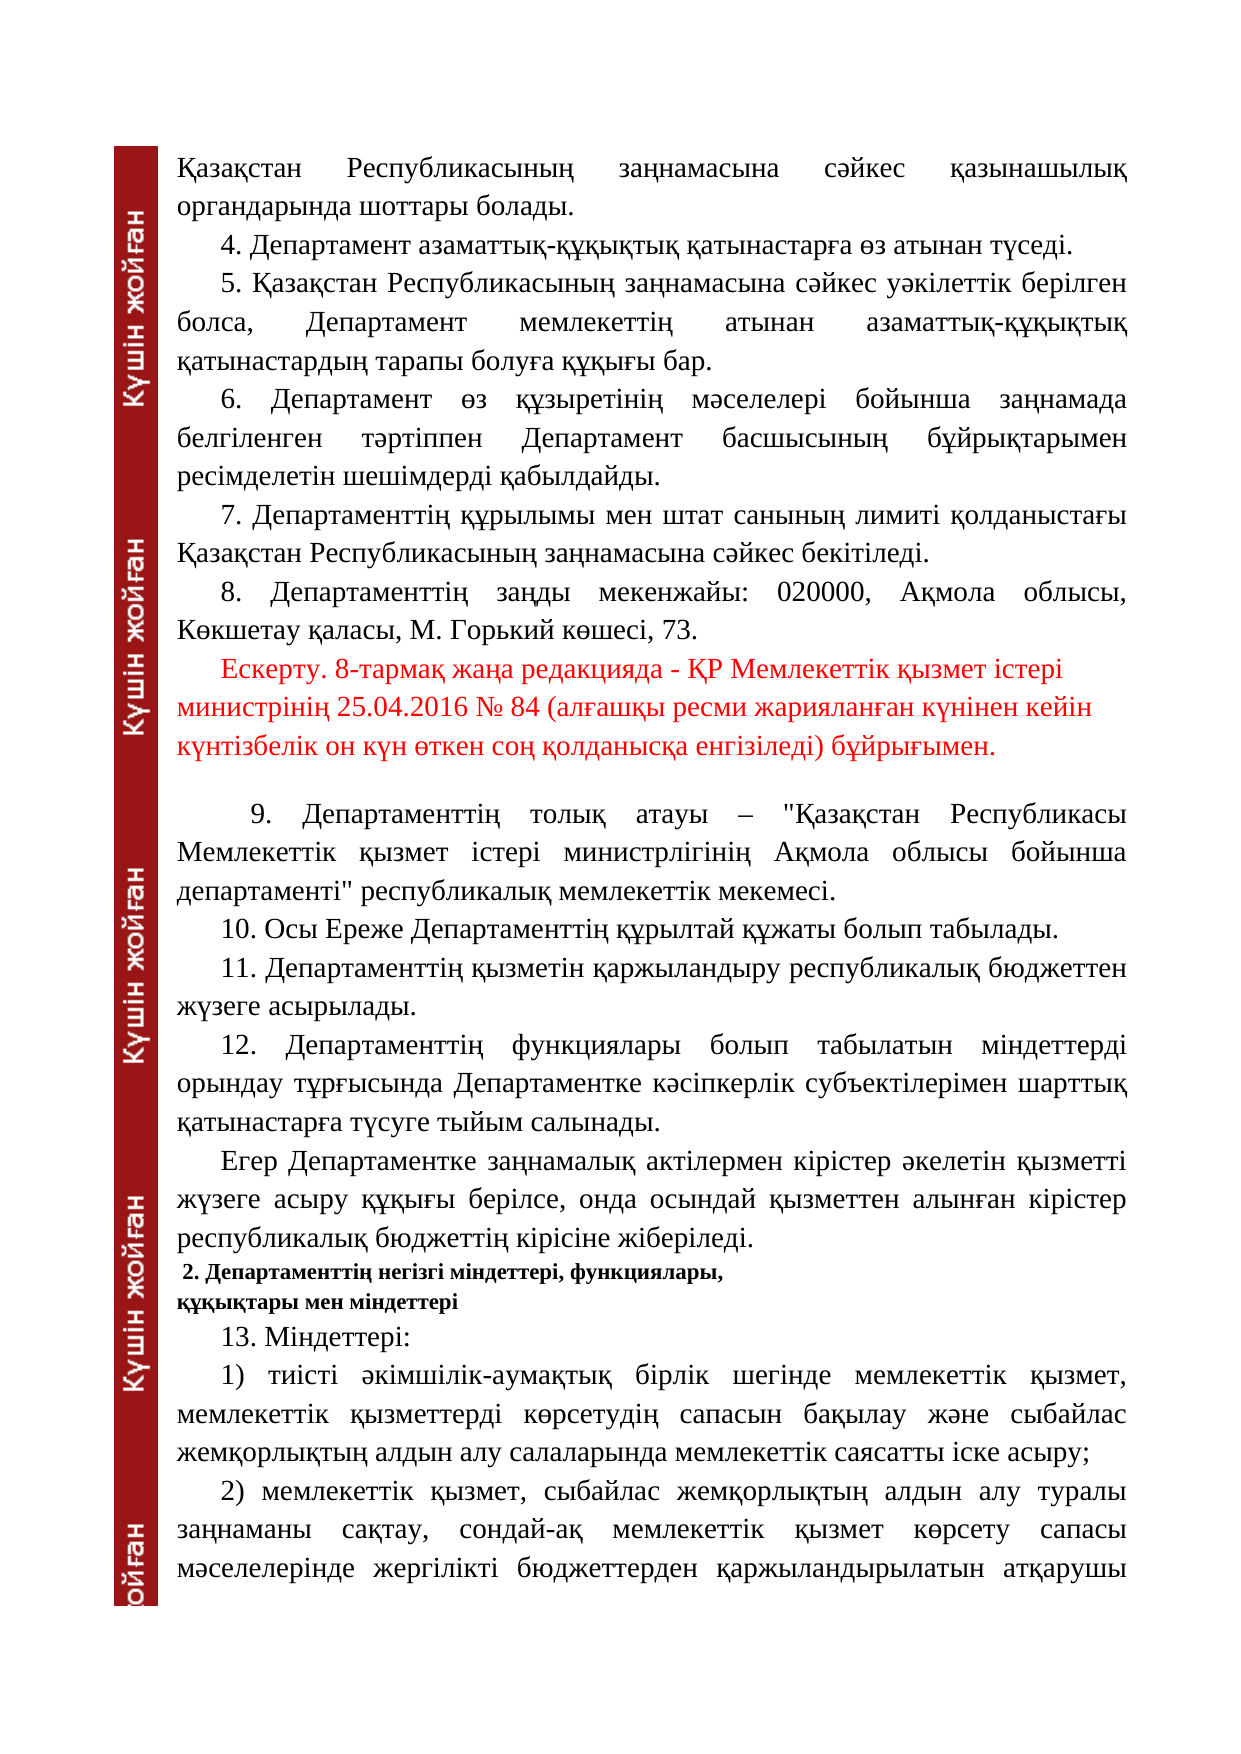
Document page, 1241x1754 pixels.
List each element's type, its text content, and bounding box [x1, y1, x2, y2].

picture [114, 792, 158, 796]
text 7. Департаменттің құрылымы мен штат санының лимиті қолданыстағы Қазақстан Республикасының заңнамасына сәйкес бекітіледі. [112, 497, 1128, 569]
text 11. Департаменттің қызметін қаржыландыру республикалық бюджеттен жүзеге асырылады. [112, 950, 1128, 1022]
text 9. Департаменттің толық атауы – "Қазақстан Республикасы Мемлекеттік қызмет істері министрлігінің Ақмола облысы бойынша департаменті" республикалық мемлекеттік мекемесі. [112, 796, 1128, 906]
picture [114, 222, 158, 227]
picture [114, 906, 158, 911]
picture [114, 646, 158, 651]
picture [114, 1315, 158, 1319]
text 6. Департамент өз құзыретінің мәселелері бойынша заңнамада белгіленген тәртіппен Департамент басшысының бұйрықтарымен ресімделетін шешімдерді қабылдайды. [112, 381, 1128, 492]
text 5. Қазақстан Республикасының заңнамасына сәйкес уәкілеттік берілген болса, Департамент мемлекеттің атынан азаматтық-құқықтық қатынастардың тарапы болуға құқығы бар. [112, 266, 1128, 376]
text 12. Департаменттің функциялары болып табылатын міндеттерді орындау тұрғысында Департаментке кәсіпкерлік субъектілерімен шарттық қатынастарға түсуге тыйым салынады. [112, 1027, 1128, 1138]
text Ескерту. 8-тармақ жаңа редакцияда - ҚР Мемлекеттік қызмет істері министрінің 25.04.2016 № 84 (алғашқы ресми жарияланған күнінен кейін күнтізбелік он күн өткен соң қолданысқа енгізіледі) бұйрығымен. [112, 651, 1128, 792]
picture [114, 1583, 158, 1606]
text 4. Департамент азаматтық-құқықтық қатынастарға өз атынан түседі. [112, 227, 1128, 261]
picture [114, 1138, 158, 1143]
picture [114, 376, 158, 381]
text 13. Міндеттері: [112, 1319, 1128, 1352]
picture [114, 492, 158, 497]
picture [114, 569, 158, 574]
picture [114, 945, 158, 950]
picture [114, 1253, 158, 1258]
picture [114, 1352, 158, 1357]
picture [114, 261, 158, 266]
text 2. Департаменттің негізгі міндеттері, функциялары, құқықтары мен міндеттері [112, 1258, 1128, 1315]
picture [114, 1022, 158, 1027]
text 8. Департаменттің заңды мекенжайы: 020000, Ақмола облысы, Көкшетау қаласы, М. Горький көшесі, 73. [112, 574, 1128, 646]
picture [114, 1468, 158, 1473]
text 10. Осы Ереже Департаменттің құрылтай құжаты болып табылады. [112, 911, 1128, 945]
text Егер Департаментке заңнамалық актілермен кірістер әкелетін қызметті жүзеге асыру құқығы берілсе, онда осындай қызметтен алынған кірістер республикалық бюджеттің кірісіне жіберіледі. [112, 1143, 1128, 1253]
picture [114, 146, 158, 150]
text 1) тиісті әкімшілік-аумақтық бірлік шегінде мемлекеттік қызмет, мемлекеттік қызметтерді көрсетудің сапасын бақылау және сыбайлас жемқорлықтың алдын алу салаларында мемлекеттік саясатты іске асыру; [112, 1357, 1128, 1468]
